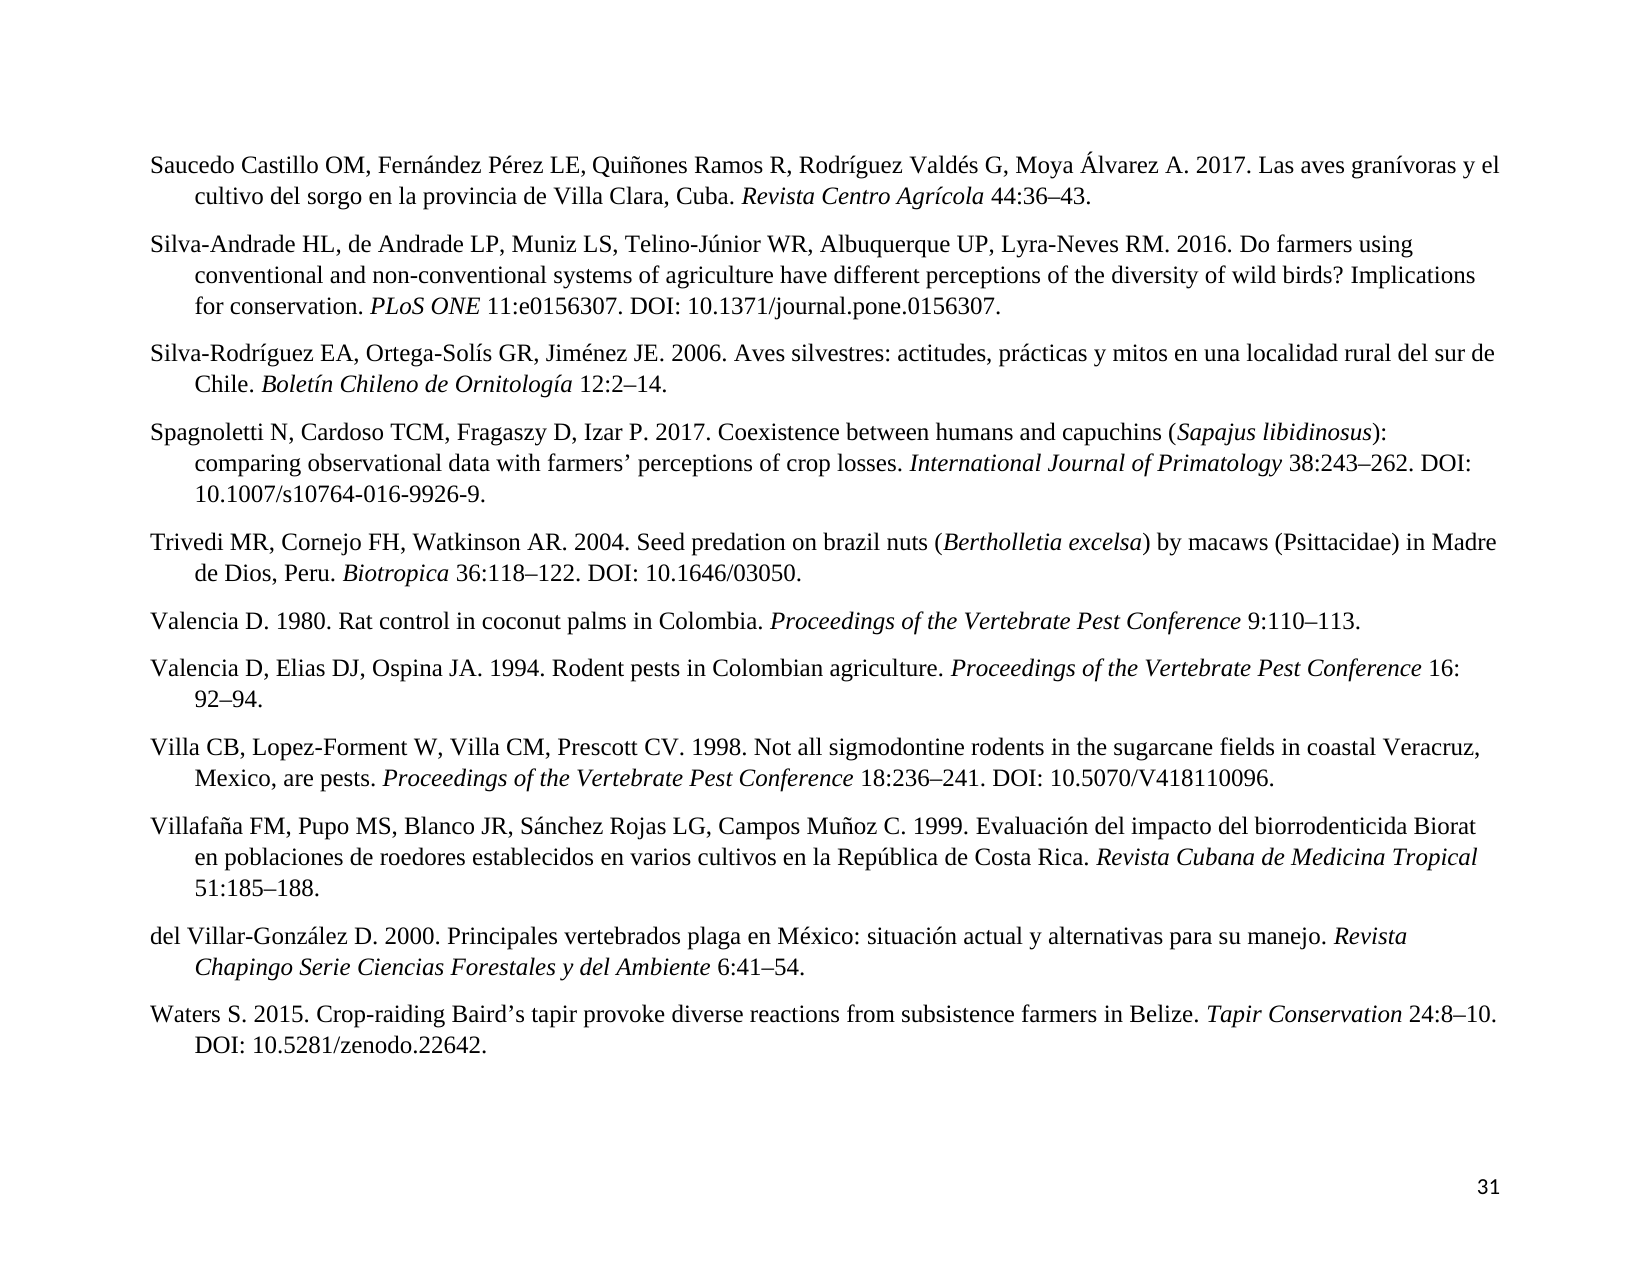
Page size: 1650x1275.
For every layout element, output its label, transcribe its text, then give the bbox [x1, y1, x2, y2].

text Silva-Andrade HL, de Andrade LP, Muniz LS, Telino-Júnior WR, Albuquerque UP, Lyra-Neves RM. 2016. Do farmers using conventional and non-conventional systems of agriculture have different perceptions of the diversity of wild birds? Implications for conservation. PLoS ONE 11:e0156307. DOI: 10.1371/journal.pone.0156307. [150, 229, 1500, 319]
text Trivedi MR, Cornejo FH, Watkinson AR. 2004. Seed predation on brazil nuts (Bertholletia excelsa) by macaws (Psittacidae) in Madre de Dios, Peru. Biotropica 36:118–122. DOI: 10.1646/03050. [150, 527, 1500, 587]
text Saucedo Castillo OM, Fernández Pérez LE, Quiñones Ramos R, Rodríguez Valdés G, Moya Álvarez A. 2017. Las aves granívoras y el cultivo del sorgo en la provincia de Villa Clara, Cuba. Revista Centro Agrícola 44:36–43. [150, 150, 1500, 210]
text Valencia D, Elias DJ, Ospina JA. 1994. Rodent pests in Colombian agriculture. Proceedings of the Vertebrate Pest Conference 16: 92–94. [150, 653, 1500, 713]
text Waters S. 2015. Crop-raiding Baird’s tapir provoke diverse reactions from subsistence farmers in Belize. Tapir Conservation 24:8–10. DOI: 10.5281/zenodo.22642. [150, 999, 1500, 1059]
text Villa CB, Lopez-Forment W, Villa CM, Prescott CV. 1998. Not all sigmodontine rodents in the sugarcane fields in coastal Veracruz, Mexico, are pests. Proceedings of the Vertebrate Pest Conference 18:236–241. DOI: 10.5070/V418110096. [150, 732, 1500, 792]
text Valencia D. 1980. Rat control in coconut palms in Colombia. Proceedings of the Vertebrate Pest Conference 9:110–113. [150, 606, 1500, 634]
text Silva-Rodríguez EA, Ortega-Solís GR, Jiménez JE. 2006. Aves silvestres: actitudes, prácticas y mitos en una localidad rural del sur de Chile. Boletín Chileno de Ornitología 12:2–14. [150, 338, 1500, 398]
text del Villar-González D. 2000. Principales vertebrados plaga en México: situación actual y alternativas para su manejo. Revista Chapingo Serie Ciencias Forestales y del Ambiente 6:41–54. [150, 921, 1500, 981]
text Villafaña FM, Pupo MS, Blanco JR, Sánchez Rojas LG, Campos Muñoz C. 1999. Evaluación del impacto del biorrodenticida Biorat en poblaciones de roedores establecidos en varios cultivos en la República de Costa Rica. Revista Cubana de Medicina Tropical 51:185–188. [150, 811, 1500, 902]
text Spagnoletti N, Cardoso TCM, Fragaszy D, Izar P. 2017. Coexistence between humans and capuchins (Sapajus libidinosus): comparing observational data with farmers’ perceptions of crop losses. International Journal of Primatology 38:243–262. DOI: 10.1007/s10764-016-9926-9. [150, 417, 1500, 508]
